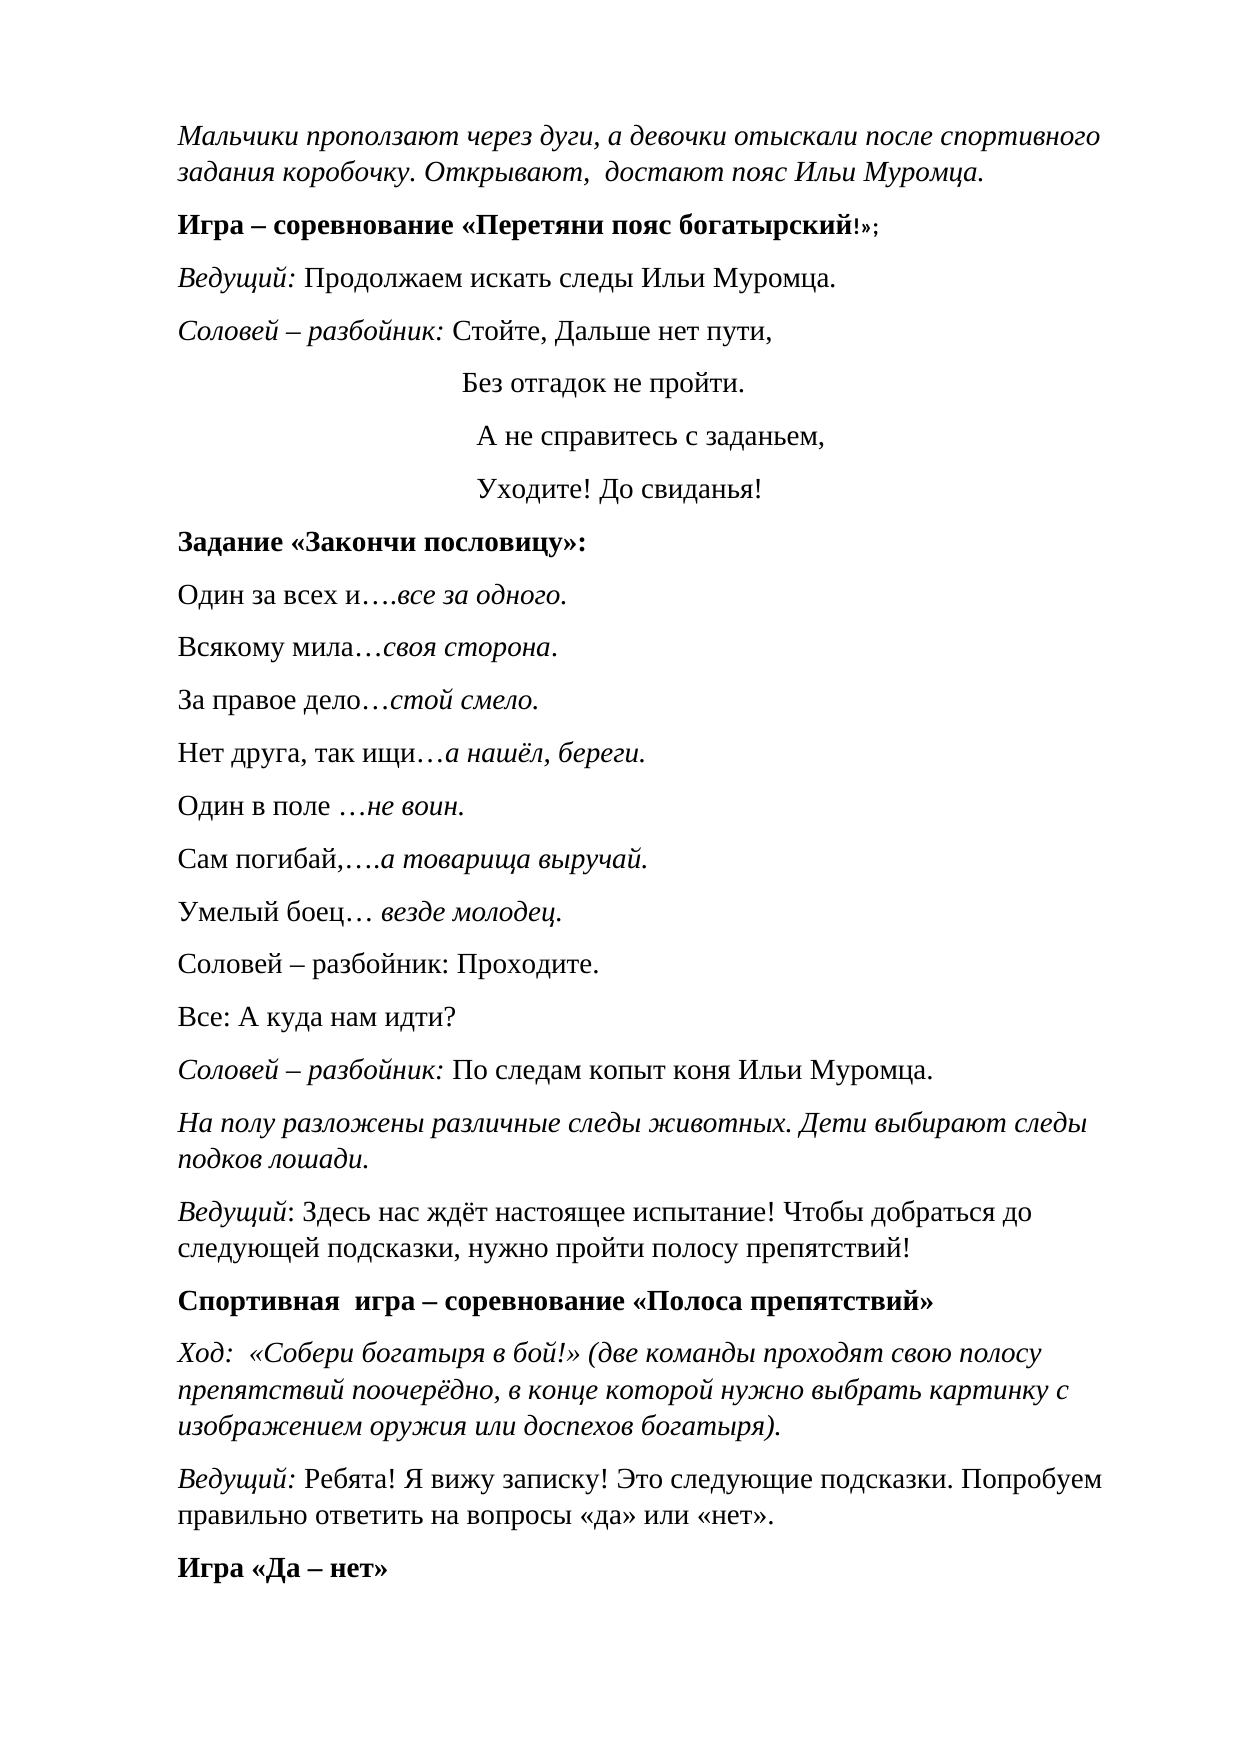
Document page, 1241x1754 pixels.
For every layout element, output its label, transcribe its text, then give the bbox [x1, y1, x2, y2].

text Игра – соревнование «Перетяни пояс богатырский!»; [177, 207, 1152, 241]
text Все: А куда нам идти? [177, 999, 1152, 1033]
text Ход: «Собери богатыря в бой!» (две команды проходят свою полосу препятствий поочерёдно, в конце которой нужно выбрать картинку с изображением оружия или доспехов богатыря). [177, 1336, 1152, 1441]
text Соловей – разбойник: Стойте, Дальше нет пути, [177, 313, 1152, 346]
text Умелый боец… везде молодец. [177, 894, 1152, 927]
text Ведущий: Продолжаем искать следы Ильи Муромца. [177, 260, 1152, 293]
text Игра «Да – нет» [177, 1550, 1152, 1583]
text Спортивная игра – соревнование «Полоса препятствий» [177, 1283, 1152, 1316]
text За правое дело…стой смело. [177, 682, 1152, 716]
text Один за всех и….все за одного. [177, 577, 1152, 610]
text Уходите! До свиданья! [177, 471, 1152, 505]
text Ведущий: Ребята! Я вижу записку! Это следующие подсказки. Попробуем правильно ответить на вопросы «да» или «нет». [177, 1461, 1152, 1530]
text Соловей – разбойник: Проходите. [177, 946, 1152, 980]
text Без отгадок не пройти. [177, 366, 1152, 399]
text Один в поле …не воин. [177, 788, 1152, 822]
text Сам погибай,….а товарища выручай. [177, 841, 1152, 874]
text А не справитесь с заданьем, [177, 418, 1152, 452]
text Соловей – разбойник: По следам копыт коня Ильи Муромца. [177, 1052, 1152, 1086]
text Ведущий: Здесь нас ждёт настоящее испытание! Чтобы добраться до следующей подсказки, нужно пройти полосу препятствий! [177, 1194, 1152, 1263]
text Всякому мила…своя сторона. [177, 629, 1152, 663]
text Задание «Закончи пословицу»: [177, 524, 1152, 557]
text Мальчики проползают через дуги, а девочки отыскали после спортивного задания коробочку. Открывают, достают пояс Ильи Муромца. [177, 118, 1152, 188]
text На полу разложены различные следы животных. Дети выбирают следы подков лошади. [177, 1105, 1152, 1174]
text Нет друга, так ищи…а нашёл, береги. [177, 735, 1152, 769]
